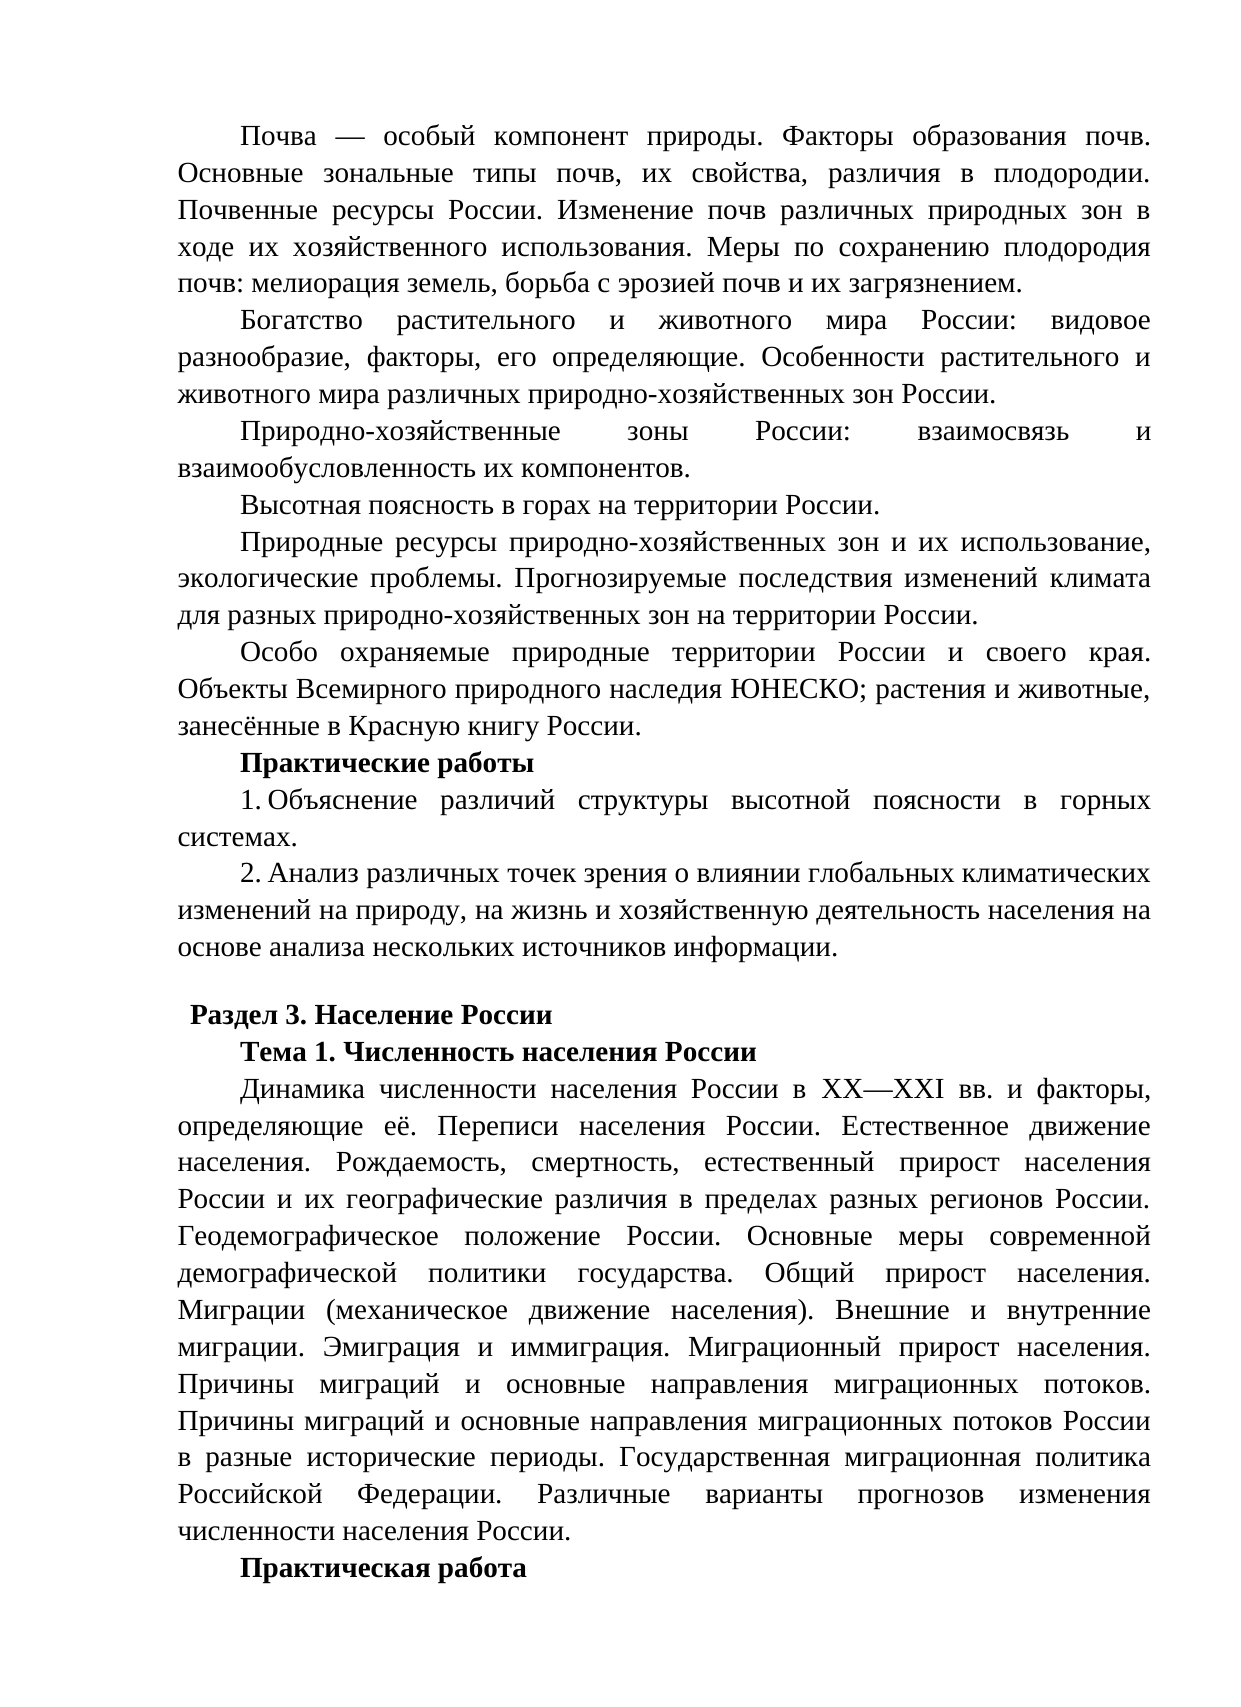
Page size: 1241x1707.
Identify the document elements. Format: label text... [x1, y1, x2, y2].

text Раздел 3. Население России [190, 997, 1152, 1031]
text 1. Объяснение различий структуры высотной поясности в горных системах. [177, 782, 1152, 852]
text Богатство растительного и животного мира России: видовое разнообразие, факторы, его определяющие. Особенности растительного и животного мира различных природно-хозяйственных зон России. [177, 302, 1152, 410]
text Тема 1. Численность населения России [177, 1034, 1152, 1067]
text 2. Анализ различных точек зрения о влиянии глобальных климатических изменений на природу, на жизнь и хозяйственную деятельность населения на основе анализа нескольких источников информации. [177, 856, 1152, 963]
text Особо охраняемые природные территории России и своего края. Объекты Всемирного природного наследия ЮНЕСКО; растения и животные, занесённые в Красную книгу России. [177, 634, 1152, 742]
text Высотная поясность в горах на территории России. [177, 487, 1152, 520]
text Динамика численности населения России в XX—XXI вв. и факторы, определяющие её. Переписи населения России. Естественное движение населения. Рождаемость, смертность, естественный прирост населения России и их географические различия в пределах разных регионов России. Геодемографическое положение России. Основные меры современной демографической политики государства. Общий прирост населения. Миграции (механическое движение населения). Внешние и внутренние миграции. Эмиграция и иммиграция. Миграционный прирост населения. Причины миграций и основные направления миграционных потоков. Причины миграций и основные направления миграционных потоков России в разные исторические периоды. Государственная миграционная политика Российской Федерации. Различные варианты прогнозов изменения численности населения России. [177, 1071, 1152, 1547]
text Практические работы [177, 745, 1152, 778]
text Практическая работа [177, 1550, 1152, 1584]
text Природно-хозяйственные зоны России: взаимосвязь и взаимообусловленность их компонентов. [177, 413, 1152, 483]
text Природные ресурсы природно-хозяйственных зон и их использование, экологические проблемы. Прогнозируемые последствия изменений климата для разных природно-хозяйственных зон на территории России. [177, 524, 1152, 631]
text Почва — особый компонент природы. Факторы образования почв. Основные зональные типы почв, их свойства, различия в плодородии. Почвенные ресурсы России. Изменение почв различных природных зон в ходе их хозяйственного использования. Меры по сохранению плодородия почв: мелиорация земель, борьба с эрозией почв и их загрязнением. [177, 118, 1152, 299]
